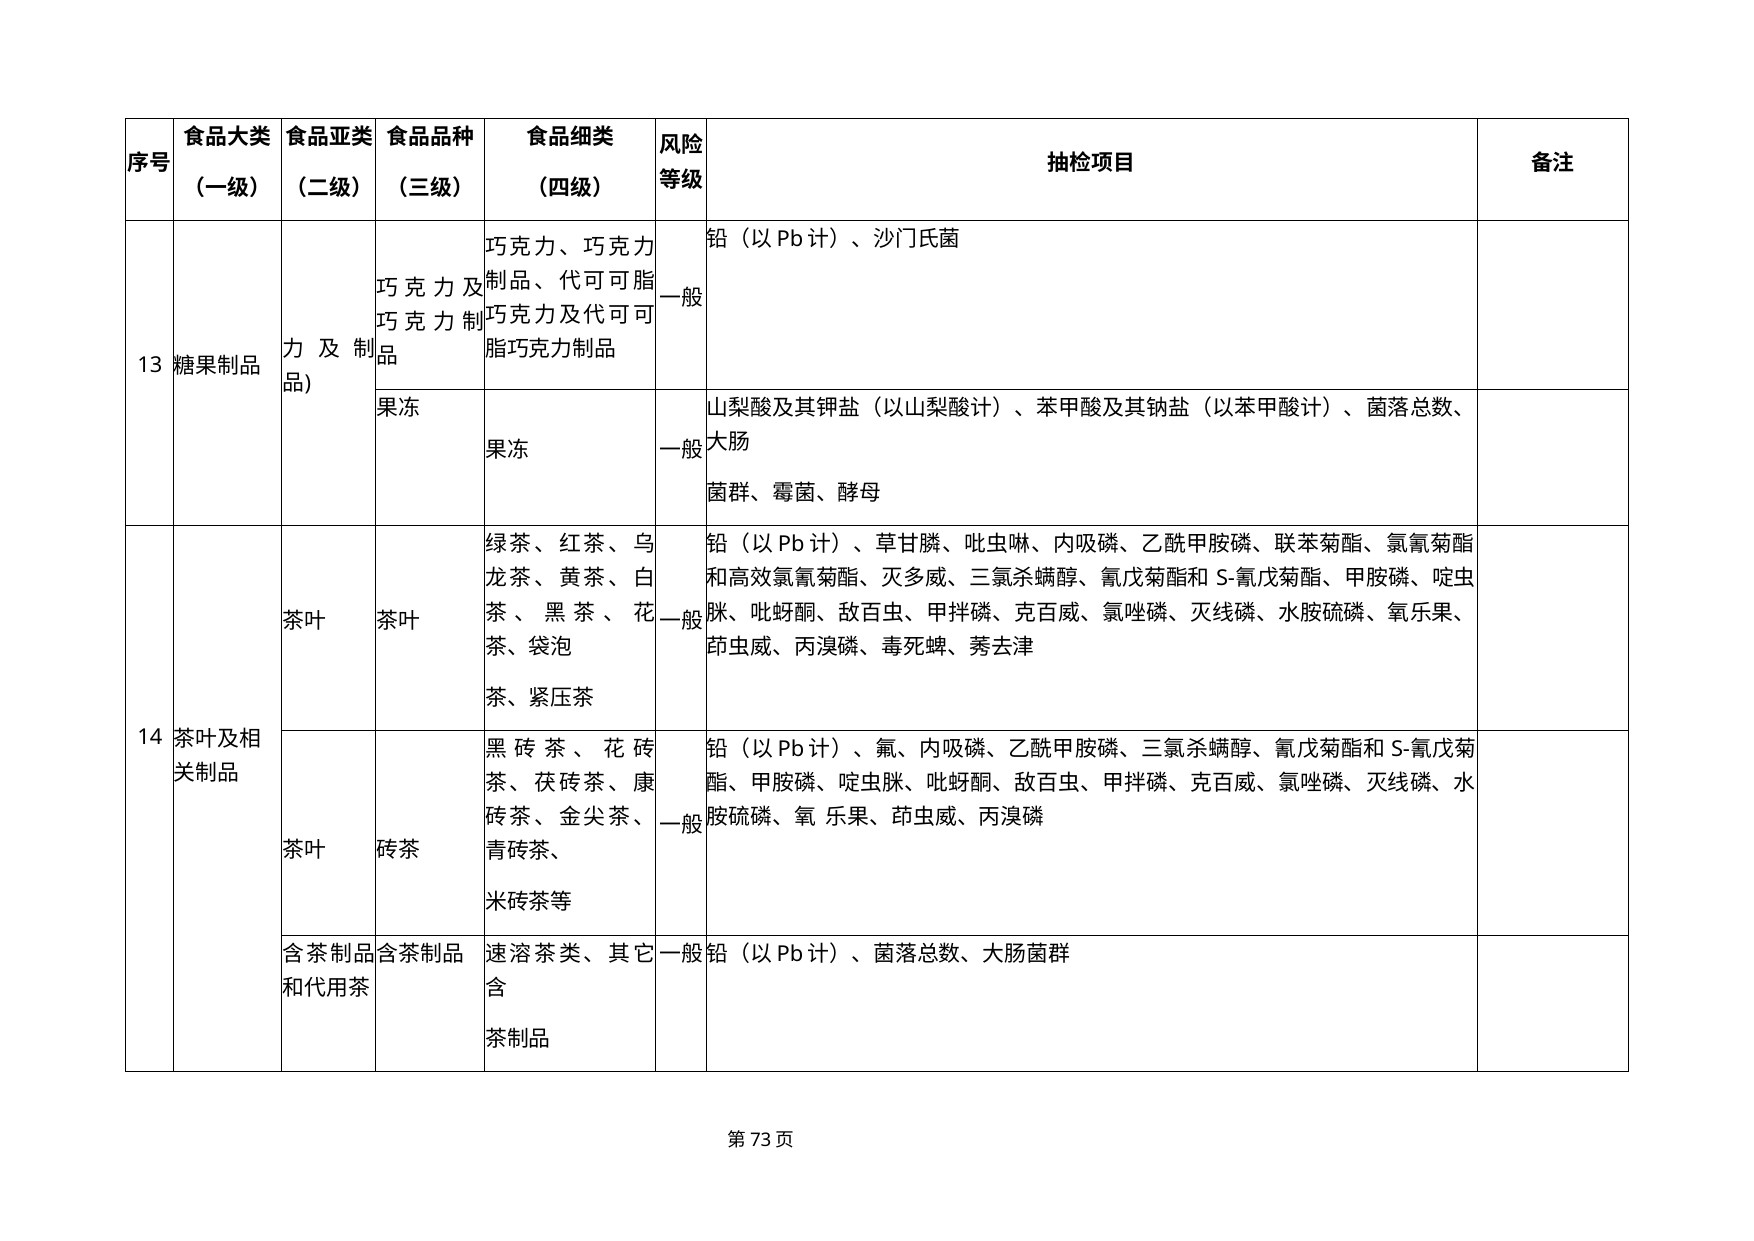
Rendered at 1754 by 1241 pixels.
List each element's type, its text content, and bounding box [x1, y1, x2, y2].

table_cell 铅（以Pb计）、沙门氏菌 [707, 221, 1477, 389]
table_cell 糖果制品 [174, 221, 281, 525]
table_header 食品大类 （一级） [174, 119, 281, 220]
table_header 备注 [1478, 119, 1628, 220]
table_cell 13 [126, 221, 173, 525]
table_cell [1478, 731, 1628, 934]
table_cell 黑砖茶、花砖茶、茯砖茶、康砖茶、金尖茶、青砖茶、 米砖茶等 [485, 731, 655, 934]
table_header 食品细类 （四级） [485, 119, 655, 220]
table_cell [1478, 936, 1628, 1071]
table_cell 砖茶 [376, 731, 484, 934]
table_cell 铅（以Pb计）、氟、内吸磷、乙酰甲胺磷、三氯杀螨醇、氰戊菊酯和S-氰戊菊酯、甲胺磷、啶虫脒、吡蚜酮、敌百虫、甲拌磷、克百威、氯唑磷、灭线磷、水胺硫磷、氧 乐果、茚虫威、丙溴磷 [707, 731, 1477, 934]
table_cell 茶叶及相关制品 [174, 526, 281, 1071]
table_cell 一般 [656, 221, 706, 389]
table_cell 14 [126, 526, 173, 1071]
table_cell 速溶茶类、其它含 茶制品 [485, 936, 655, 1071]
table_cell 一般 [656, 390, 706, 525]
table_cell [1478, 221, 1628, 389]
table_cell 一般 [656, 526, 706, 730]
table_cell 含茶制品 [376, 936, 484, 1071]
table_header 序号 [126, 119, 173, 220]
table_cell 果冻 [376, 390, 484, 525]
table_cell [1478, 526, 1628, 730]
table_cell 铅（以Pb计）、菌落总数、大肠菌群 [707, 936, 1477, 1071]
table_cell 含茶制品和代用茶 [282, 936, 375, 1071]
table_cell 山梨酸及其钾盐（以山梨酸计）、苯甲酸及其钠盐（以苯甲酸计）、菌落总数、大肠 菌群、霉菌、酵母 [707, 390, 1477, 525]
table_cell 果冻 [485, 390, 655, 525]
table_cell 绿茶、红茶、乌龙茶、黄茶、白茶、黑茶、花茶、袋泡 茶、紧压茶 [485, 526, 655, 730]
table_header 食品品种 （三级） [376, 119, 484, 220]
table_cell 一般 [656, 731, 706, 934]
table_cell 茶叶 [376, 526, 484, 730]
table_header 食品亚类 （二级） [282, 119, 375, 220]
table_cell 茶叶 [282, 731, 375, 934]
table_header 抽检项目 [707, 119, 1477, 220]
table_cell 一般 [656, 936, 706, 1071]
table_cell 巧克力、巧克力制品、代可可脂巧克力及代可可脂巧克力制品 [485, 221, 655, 389]
table_cell 铅（以Pb计）、草甘膦、吡虫啉、内吸磷、乙酰甲胺磷、联苯菊酯、氯氰菊酯和高效氯氰菊酯、灭多威、三氯杀螨醇、氰戊菊酯和S-氰戊菊酯、甲胺磷、啶虫脒、吡蚜酮、敌百虫、甲拌磷、克百威、氯唑磷、灭线磷、水胺硫磷、氧乐果、茚虫威、丙溴磷、毒死蜱、莠去津 [707, 526, 1477, 730]
table_cell 茶叶 [282, 526, 375, 730]
table_cell 巧克力及巧克力制品 [376, 221, 484, 389]
table_cell [1478, 390, 1628, 525]
table_cell 糖果制品(含巧克力及制 品) [282, 221, 375, 525]
table_header 风险等级 [656, 119, 706, 220]
